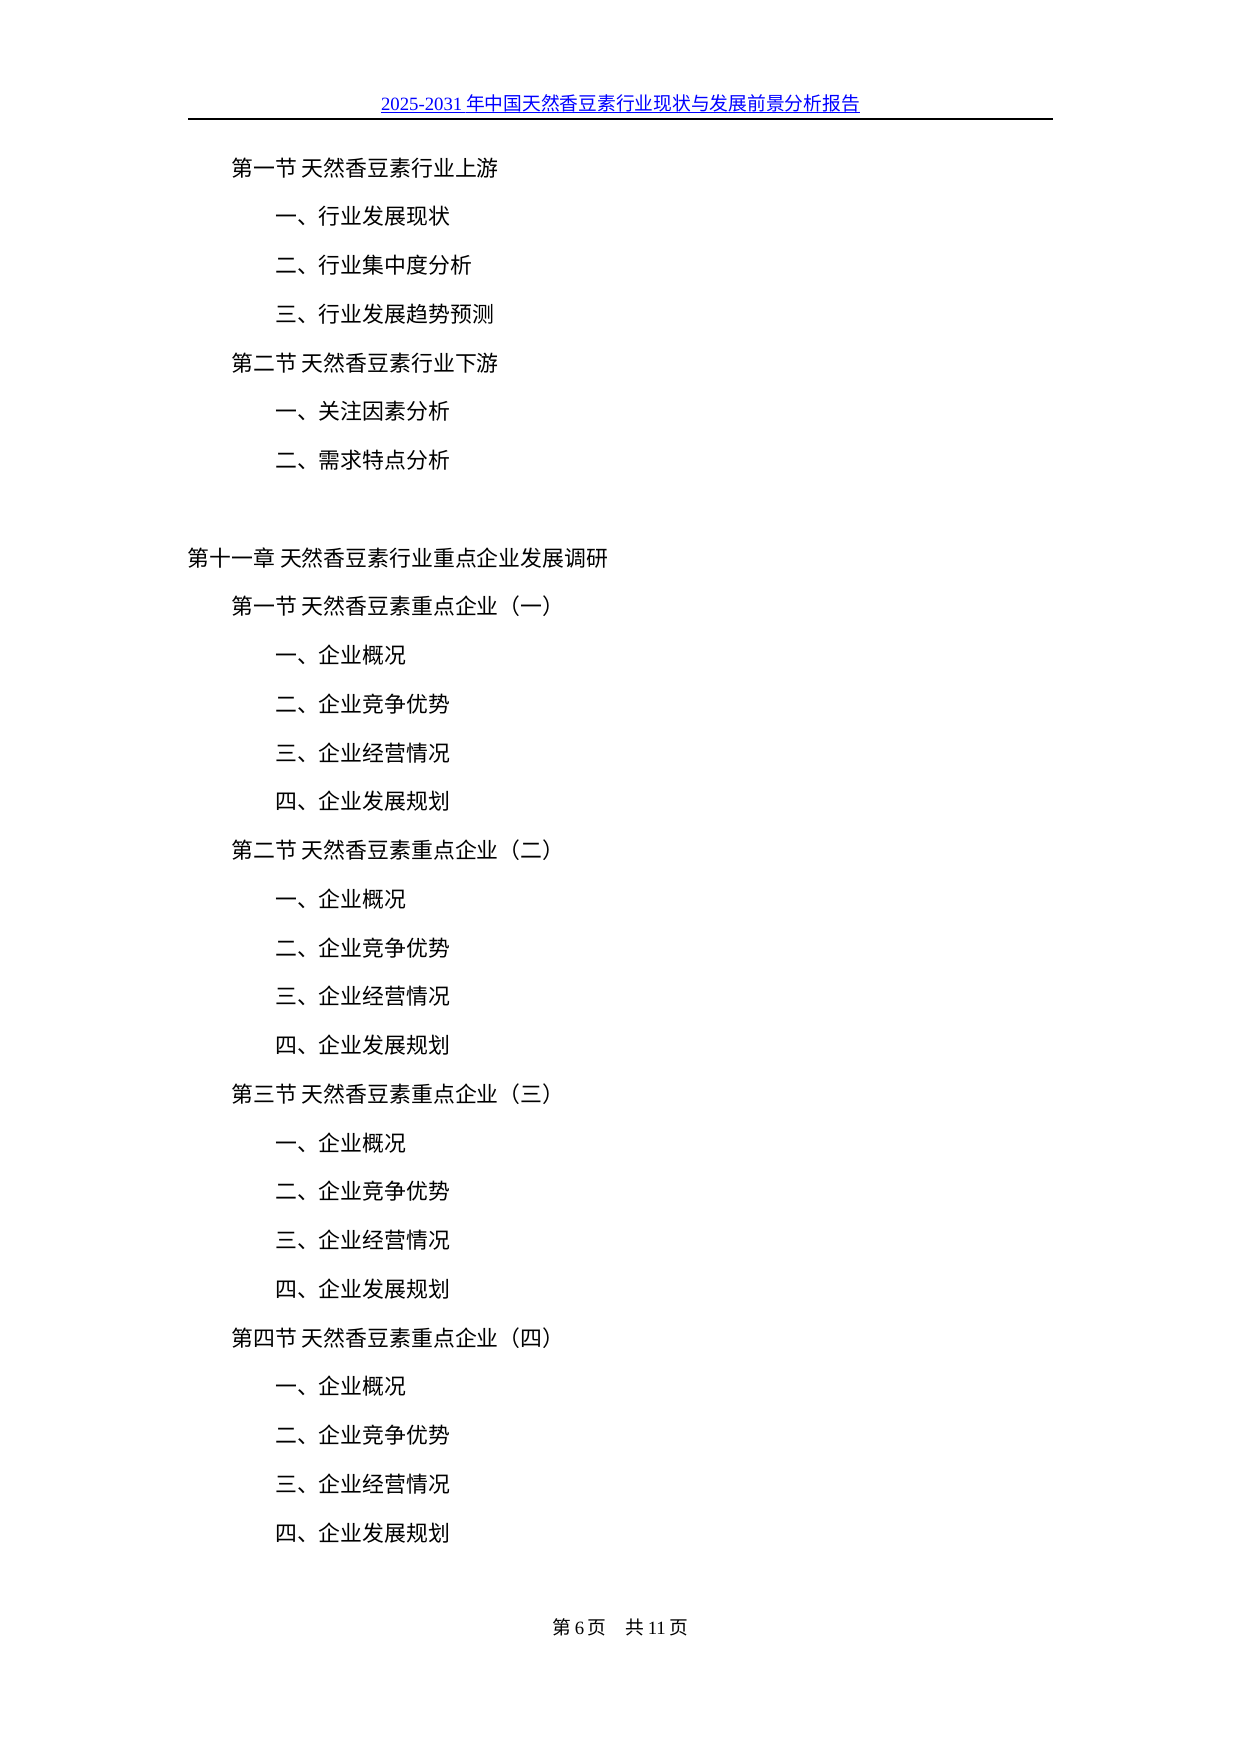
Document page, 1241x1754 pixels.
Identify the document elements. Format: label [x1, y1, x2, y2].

text [187, 150, 1053, 1548]
